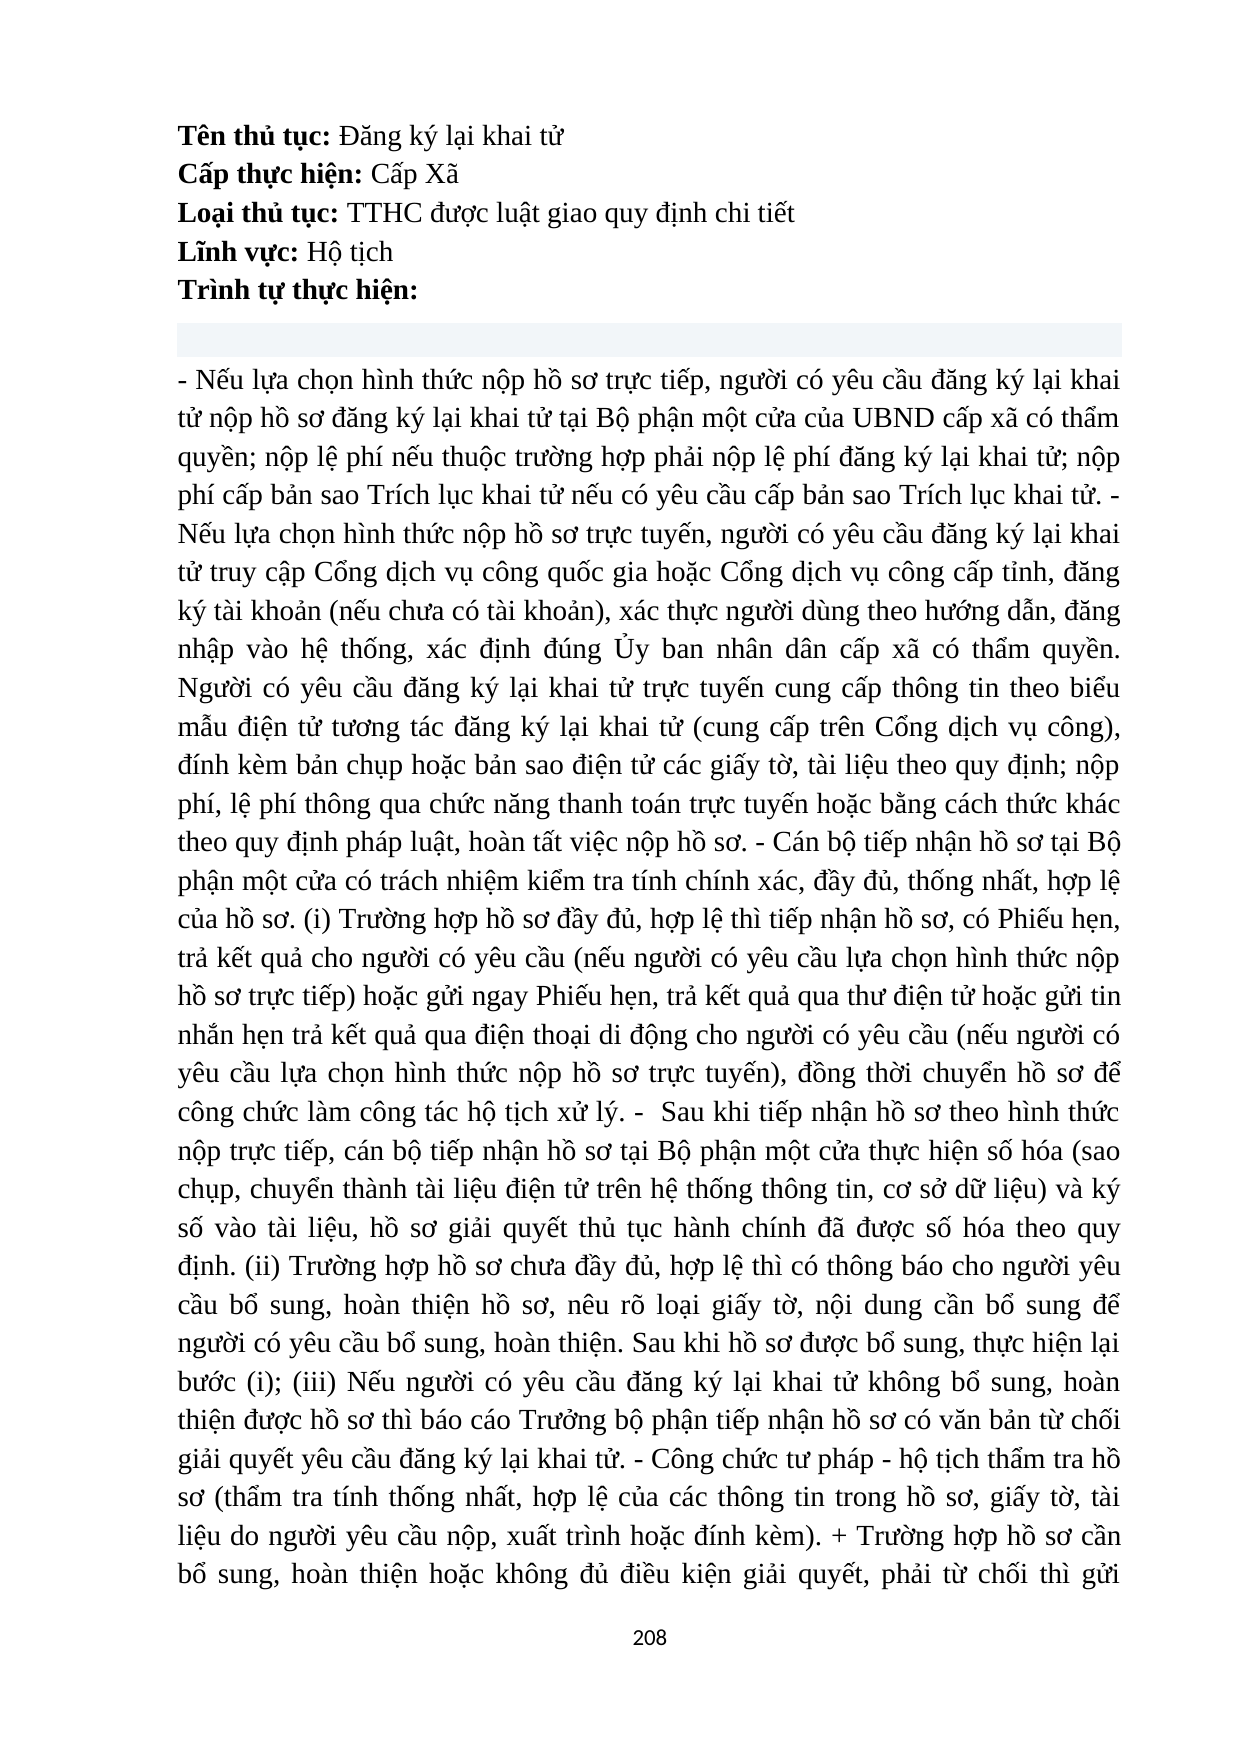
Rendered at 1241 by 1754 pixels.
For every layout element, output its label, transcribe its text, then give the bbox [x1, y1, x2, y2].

text Tên thủ tục: Đăng ký lại khai tử [177, 118, 1122, 152]
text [177, 362, 1122, 1590]
text Lĩnh vực: Hộ tịch [177, 234, 1122, 267]
text Cấp thực hiện: Cấp Xã [177, 157, 1122, 190]
text Trình tự thực hiện: [177, 272, 1122, 306]
text Loại thủ tục: TTHC được luật giao quy định chi tiết [177, 195, 1122, 229]
